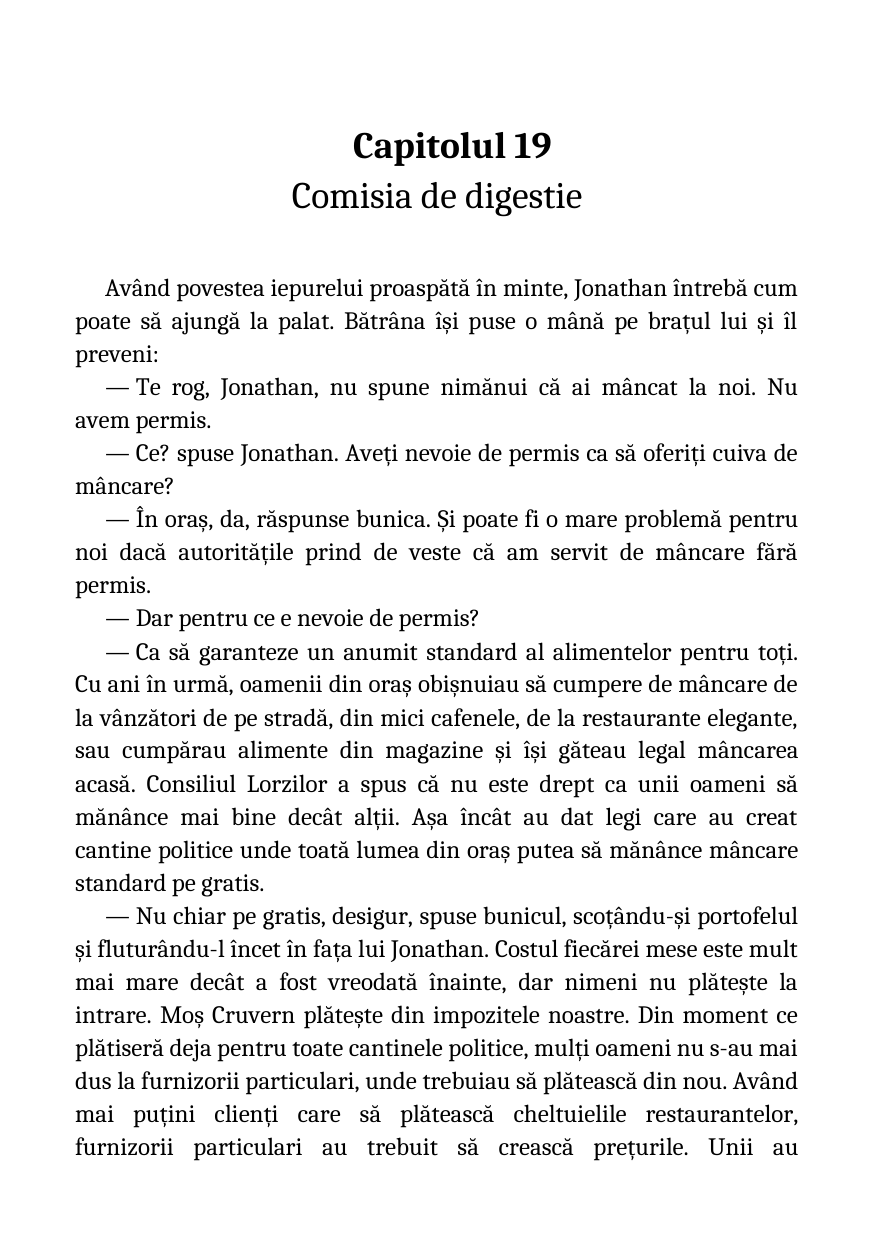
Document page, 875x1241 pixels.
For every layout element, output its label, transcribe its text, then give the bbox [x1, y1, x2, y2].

text — În oraș, da, răspunse bunica. Și poate fi o mare problemă pentru noi dacă autoritățile prind de veste că am servit de mâncare fără permis. [75, 505, 799, 600]
subtitle Capitolul 19 Comisia de digestie [75, 125, 799, 218]
text — Te rog, Jonathan, nu spune nimănui că ai mâncat la noi. Nu avem permis. [75, 373, 799, 435]
text Având povestea iepurelui proaspătă în minte, Jonathan întrebă cum poate să ajungă la palat. Bătrâna își puse o mână pe brațul lui și îl preveni: [75, 274, 799, 369]
text — Ce? spuse Jonathan. Aveți nevoie de permis ca să oferiți cuiva de mâncare? [75, 439, 799, 501]
text — Ca să garanteze un anumit standard al alimentelor pentru toți. Cu ani în urmă, oamenii din oraș obișnuiau să cumpere de mâncare de la vânzători de pe stradă, din mici cafenele, de la restaurante elegante, sau cumpărau alimente din magazine și își găteau legal mâncarea acasă. Consiliul Lorzilor a spus că nu este drept ca unii oameni să mănânce mai bine decât alții. Așa încât au dat legi care au creat cantine politice unde toată lumea din oraș putea să mănânce mâncare standard pe gratis. [75, 637, 799, 897]
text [75, 902, 799, 1161]
text — Dar pentru ce e nevoie de permis? [75, 604, 799, 633]
